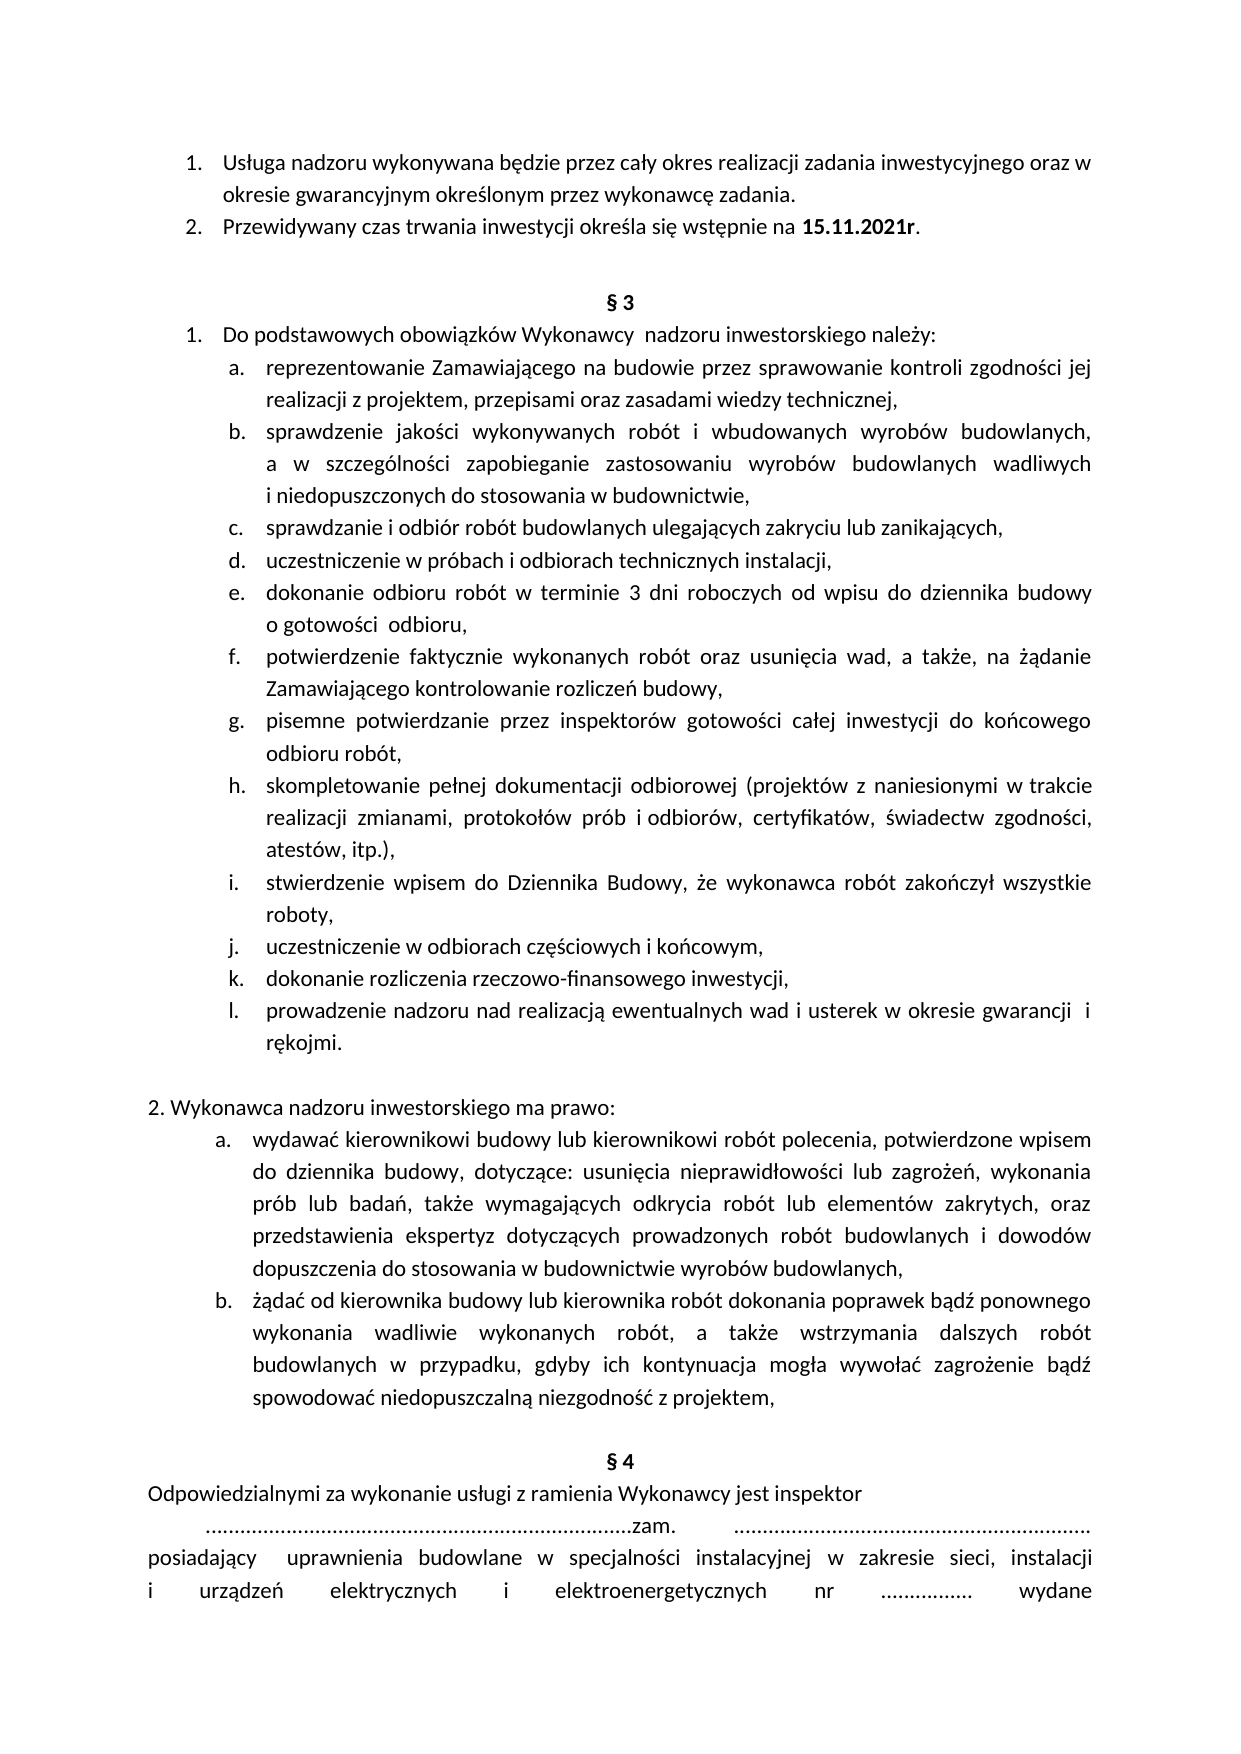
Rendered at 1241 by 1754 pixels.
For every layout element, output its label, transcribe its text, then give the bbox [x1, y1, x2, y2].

list stwierdzenie wpisem do Dziennika Budowy, że wykonawca robót zakończył wszystkie roboty, [228, 868, 1093, 928]
list dokonanie rozliczenia rzeczowo-finansowego inwestycji, [228, 964, 1093, 992]
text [148, 1511, 1093, 1604]
list uczestniczenie w próbach i odbiorach technicznych instalacji, [228, 546, 1093, 574]
list Usługa nadzoru wykonywana będzie przez cały okres realizacji zadania inwestycyjnego oraz w okresie gwarancyjnym określonym przez wykonawcę zadania. [185, 148, 1093, 208]
list prowadzenie nadzoru nad realizacją ewentualnych wad i usterek w okresie gwarancji i rękojmi. [228, 996, 1093, 1057]
list pisemne potwierdzanie przez inspektorów gotowości całej inwestycji do końcowego odbioru robót, [228, 707, 1093, 767]
list skompletowanie pełnej dokumentacji odbiorowej (projektów z naniesionymi w trakcie realizacji zmianami, protokołów prób i odbiorów, certyfikatów, świadectw zgodności, atestów, itp.), [228, 771, 1093, 863]
list sprawdzanie i odbiór robót budowlanych ulegających zakryciu lub zanikających, [228, 513, 1093, 542]
list sprawdzenie jakości wykonywanych robót i wbudowanych wyrobów budowlanych, a w szczególności zapobieganie zastosowaniu wyrobów budowlanych wadliwych i niedopuszczonych do stosowania w budownictwie, [228, 417, 1093, 509]
text § 3 [148, 288, 1093, 316]
list Przewidywany czas trwania inwestycji określa się wstępnie na 15.11.2021r. [185, 212, 1093, 240]
text § 4 [148, 1447, 1093, 1475]
list żądać od kierownika budowy lub kierownika robót dokonania poprawek bądź ponownego wykonania wadliwie wykonanych robót, a także wstrzymania dalszych robót budowlanych w przypadku, gdyby ich kontynuacja mogła wywołać zagrożenie bądź spowodować niedopuszczalną niezgodność z projektem, [215, 1286, 1093, 1411]
text 2. Wykonawca nadzoru inwestorskiego ma prawo: [148, 1093, 1093, 1121]
list dokonanie odbioru robót w terminie 3 dni roboczych od wpisu do dziennika budowy o gotowości odbioru, [228, 578, 1093, 638]
list reprezentowanie Zamawiającego na budowie przez sprawowanie kontroli zgodności jej realizacji z projektem, przepisami oraz zasadami wiedzy technicznej, [228, 353, 1093, 413]
list uczestniczenie w odbiorach częściowych i końcowym, [228, 932, 1093, 960]
list wydawać kierownikowi budowy lub kierownikowi robót polecenia, potwierdzone wpisem do dziennika budowy, dotyczące: usunięcia nieprawidłowości lub zagrożeń, wykonania prób lub badań, także wymagających odkrycia robót lub elementów zakrytych, oraz przedstawienia ekspertyz dotyczących prowadzonych robót budowlanych i dowodów dopuszczenia do stosowania w budownictwie wyrobów budowlanych, [215, 1125, 1093, 1282]
list potwierdzenie faktycznie wykonanych robót oraz usunięcia wad, a także, na żądanie Zamawiającego kontrolowanie rozliczeń budowy, [228, 642, 1093, 702]
text Odpowiedzialnymi za wykonanie usługi z ramienia Wykonawcy jest inspektor [148, 1479, 1093, 1507]
list Do podstawowych obowiązków Wykonawcy nadzoru inwestorskiego należy: [185, 320, 1093, 348]
